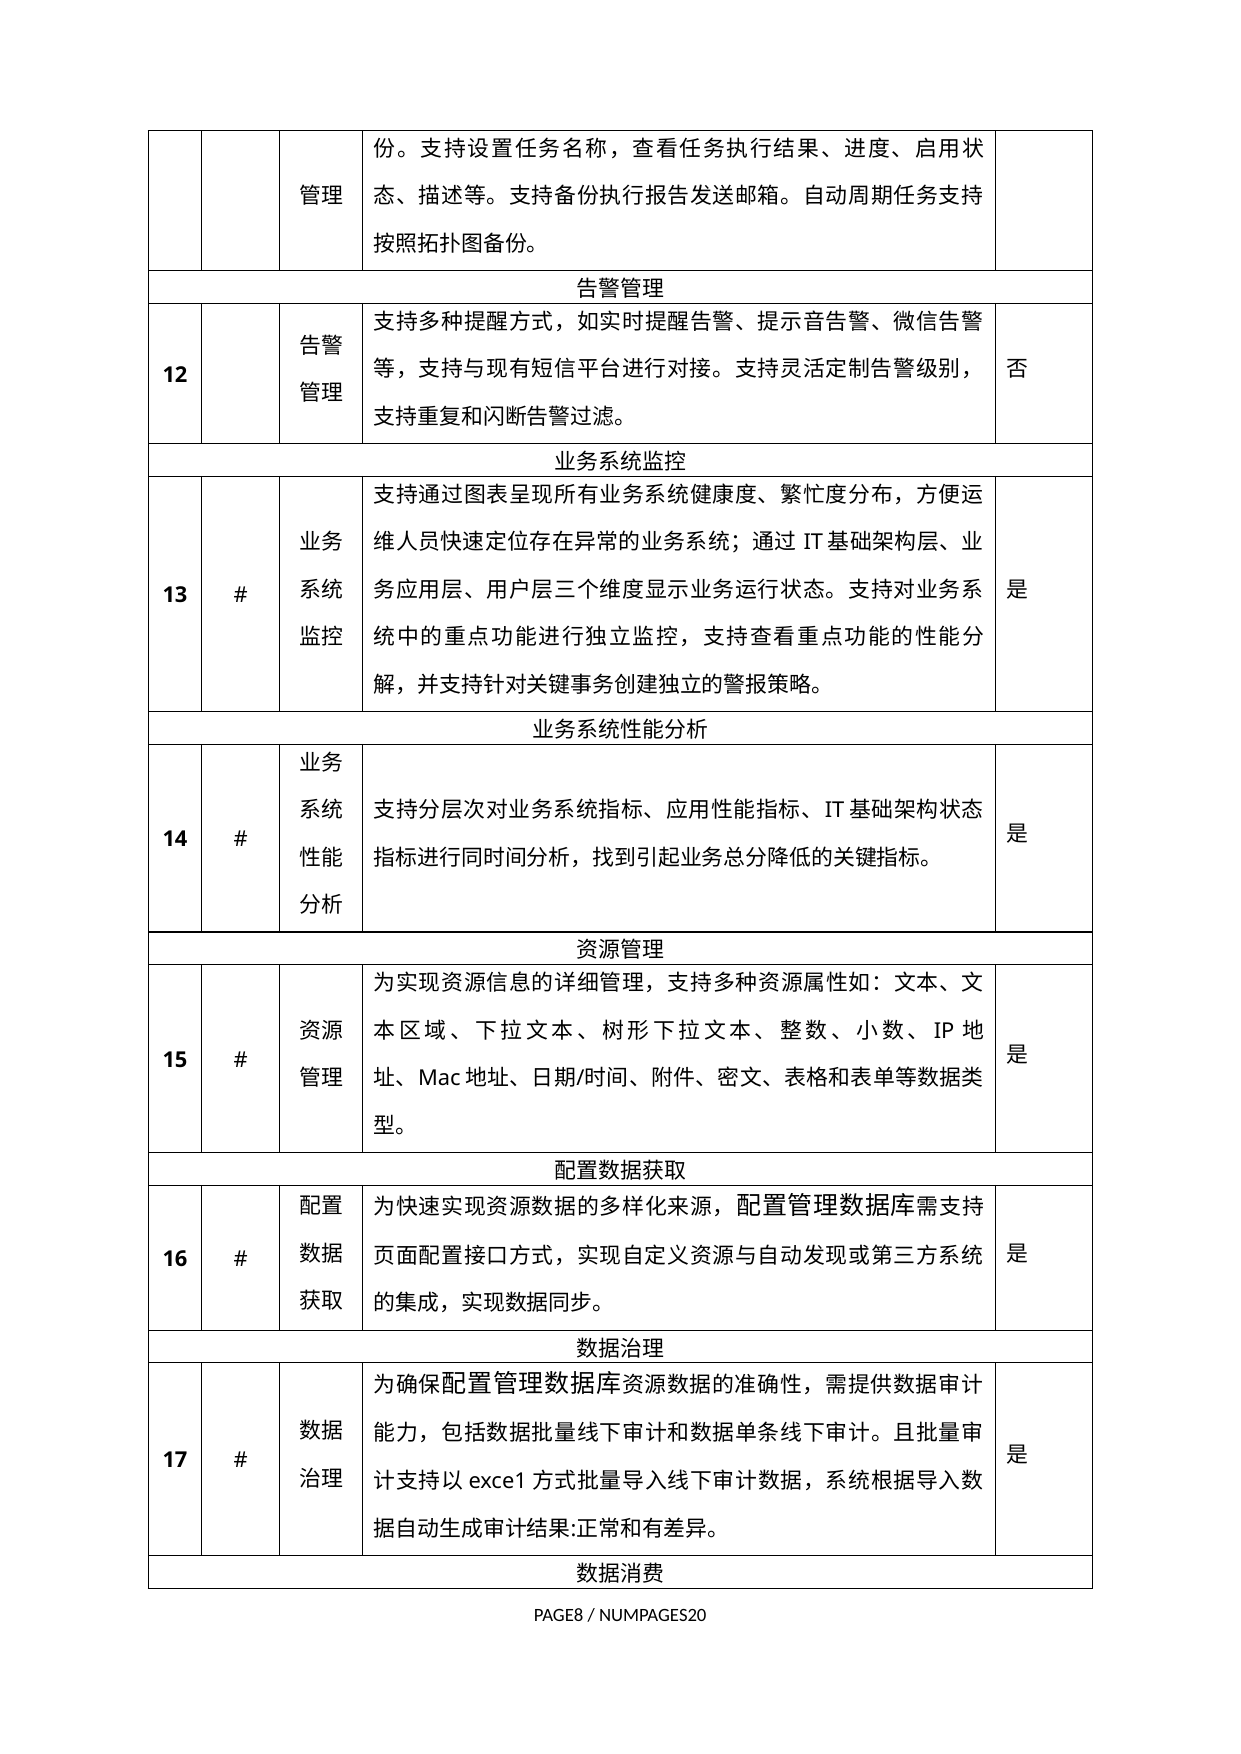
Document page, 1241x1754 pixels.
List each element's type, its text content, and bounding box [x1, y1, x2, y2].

table_cell 数据消费 [149, 1556, 1092, 1587]
table_cell 业务系统监控 [280, 477, 362, 711]
table_cell 11 [149, 131, 201, 270]
table_cell 支持通过图表呈现所有业务系统健康度、繁忙度分布，方便运维人员快速定位存在异常的业务系统；通过IT基础架构层、业务应用层、用户层三个维度显示业务运行状态。支持对业务系统中的重点功能进行独立监控，支持查看重点功能的性能分解，并支持针对关键事务创建独立的警报策略。 [363, 477, 995, 711]
table_cell 支持分层次对业务系统指标、应用性能指标、IT基础架构状态指标进行同时间分析，找到引起业务总分降低的关键指标。 [363, 745, 995, 931]
table_cell # [202, 965, 279, 1152]
table_cell 业务系统性能分析 [280, 745, 362, 931]
table_cell 资源管理 [149, 933, 1092, 964]
table_cell 数据治理 [280, 1363, 362, 1555]
table_cell 13 [149, 477, 201, 711]
table_cell 是 [996, 965, 1092, 1152]
table_cell 为实现资源信息的详细管理，支持多种资源属性如：文本、文本区域、下拉文本、树形下拉文本、整数、小数、IP地址、Mac地址、日期/时间、附件、密文、表格和表单等数据类型。 [363, 965, 995, 1152]
table_cell 数据治理 [149, 1331, 1092, 1362]
table_cell # [202, 1186, 279, 1329]
table_cell # [202, 745, 279, 931]
table_cell 是 [996, 477, 1092, 711]
table_cell 14 [149, 745, 201, 931]
table_cell 配置数据获取 [280, 1186, 362, 1329]
table_cell 否 [996, 304, 1092, 443]
table_cell 15 [149, 965, 201, 1152]
table_cell 资源管理 [280, 965, 362, 1152]
table_cell 告警管理 [149, 271, 1092, 303]
table_cell 告警管理 [280, 304, 362, 443]
table_cell 是 [996, 745, 1092, 931]
table_cell 17 [149, 1363, 201, 1555]
table_cell 是 [996, 1186, 1092, 1329]
table_cell 为快速实现资源数据的多样化来源，配置管理数据库需支持页面配置接口方式，实现自定义资源与自动发现或第三方系统的集成，实现数据同步。 [363, 1186, 995, 1329]
table_cell # [202, 477, 279, 711]
table_cell 是 [996, 1363, 1092, 1555]
table_cell 配置管理 [280, 131, 362, 270]
table_cell 支持多种提醒方式，如实时提醒告警、提示音告警、微信告警等，支持与现有短信平台进行对接。支持灵活定制告警级别，支持重复和闪断告警过滤。 [363, 304, 995, 443]
table_cell 为确保配置管理数据库资源数据的准确性，需提供数据审计能力，包括数据批量线下审计和数据单条线下审计。且批量审计支持以exce1方式批量导入线下审计数据，系统根据导入数据自动生成审计结果:正常和有差异。 [363, 1363, 995, 1555]
table_cell # [202, 1363, 279, 1555]
table_cell 16 [149, 1186, 201, 1329]
table_cell 配置数据获取 [149, 1153, 1092, 1185]
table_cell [363, 131, 995, 270]
table_cell 业务系统监控 [149, 444, 1092, 476]
table_cell 12 [149, 304, 201, 443]
table_cell 业务系统性能分析 [149, 712, 1092, 744]
table_cell [202, 131, 279, 270]
table_cell 否 [996, 131, 1092, 270]
table_cell [202, 304, 279, 443]
